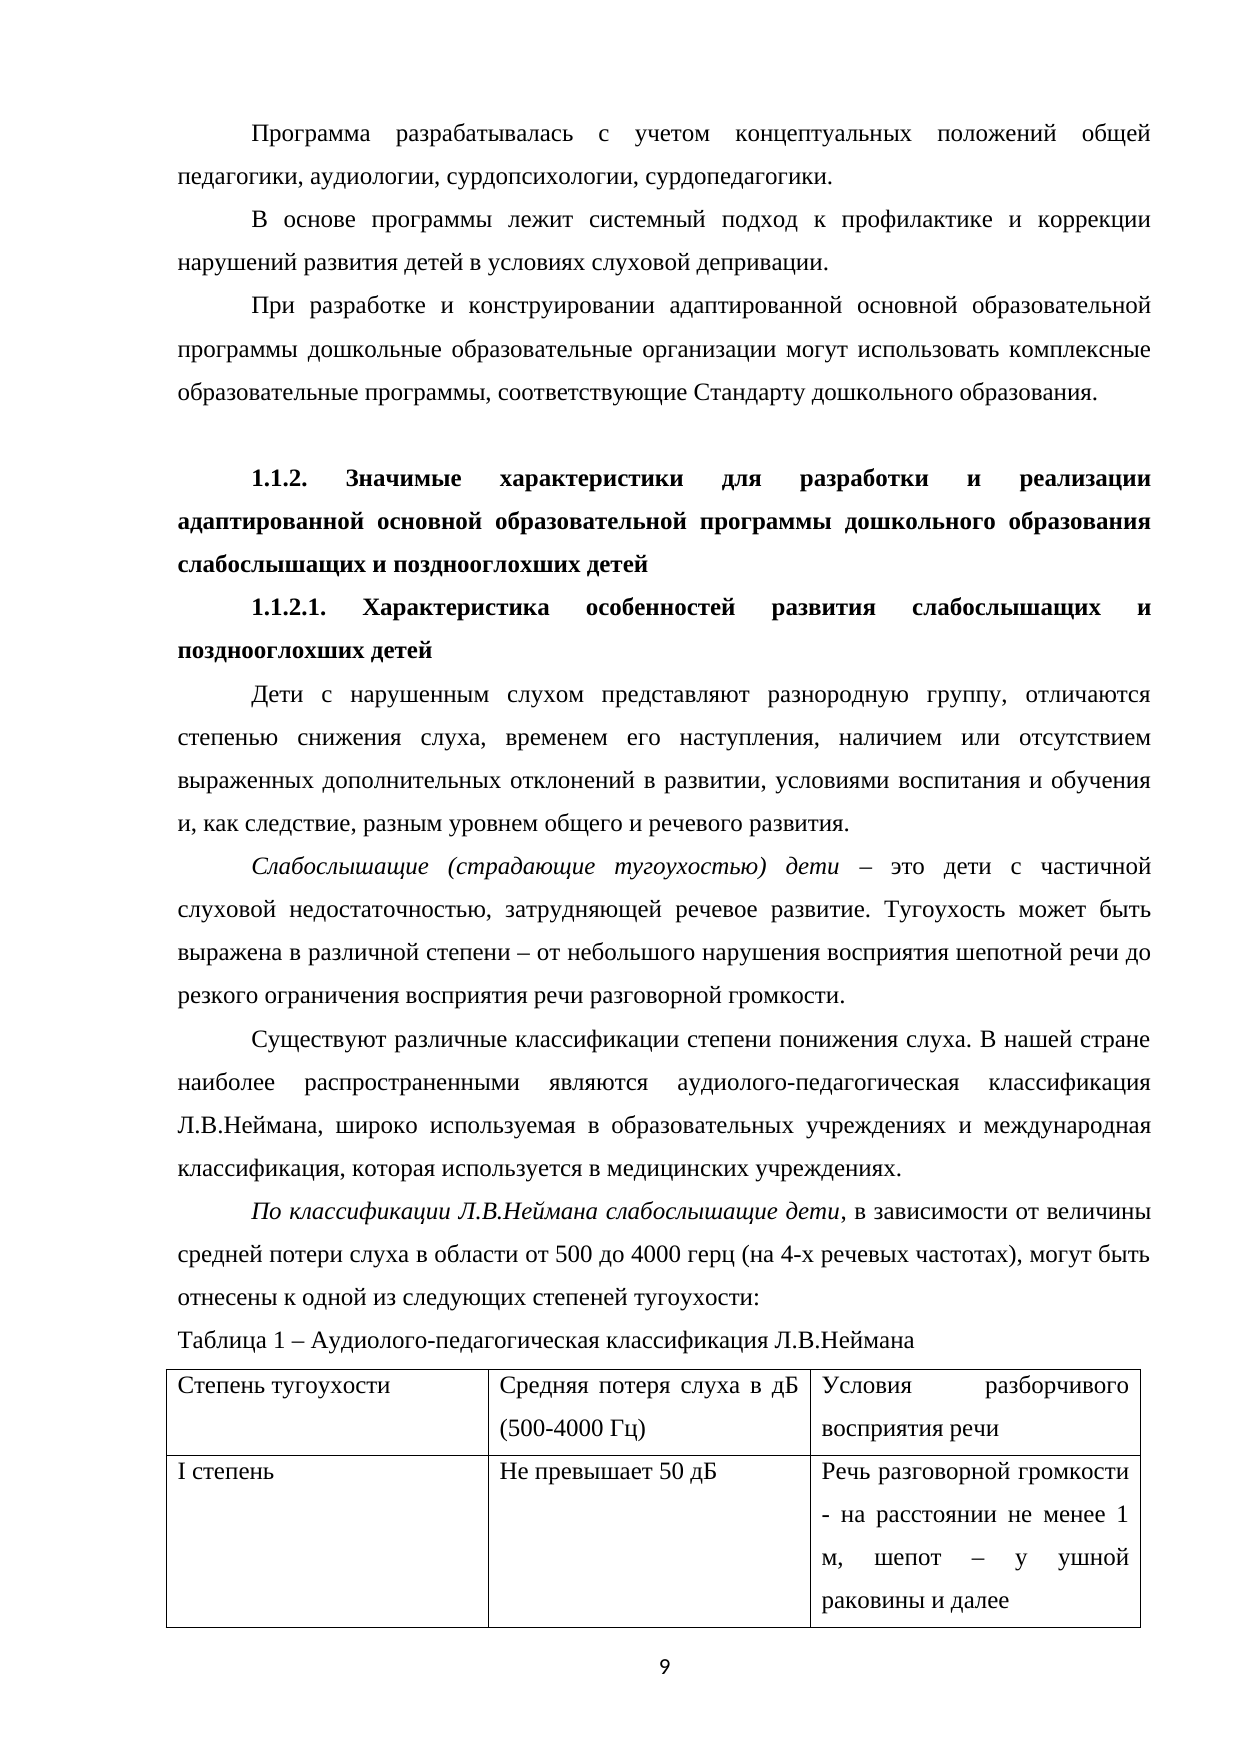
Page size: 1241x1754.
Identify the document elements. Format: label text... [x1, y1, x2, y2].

text Программа разрабатывалась с учетом концептуальных положений общей педагогики, аудиологии, сурдопсихологии, сурдопедагогики. [177, 118, 1152, 190]
text 1.1.2. Значимые характеристики для разработки и реализации адаптированной основной образовательной программы дошкольного образования слабослышащих и позднооглохших детей [177, 463, 1152, 578]
text Дети с нарушенным слухом представляют разнородную группу, отличаются степенью снижения слуха, временем его наступления, наличием или отсутствием выраженных дополнительных отклонений в развитии, условиями воспитания и обучения и, как следствие, разным уровнем общего и речевого развития. [177, 679, 1152, 837]
table_header Средняя потеря слуха в дБ (500-4000 Гц) [489, 1370, 810, 1455]
text В основе программы лежит системный подход к профилактике и коррекции нарушений развития детей в условиях слуховой депривации. [177, 204, 1152, 276]
text При разработке и конструировании адаптированной основной образовательной программы дошкольные образовательные организации могут использовать комплексные образовательные программы, соответствующие Стандарту дошкольного образования. [177, 291, 1152, 406]
text По классификации Л.В.Неймана слабослышащие дети, в зависимости от величины средней потери слуха в области от 500 до 4000 герц (на 4-х речевых частотах), могут быть отнесены к одной из следующих степеней тугоухости: [177, 1196, 1152, 1311]
table_cell Речь разговорной громкости - на расстоянии не менее , шепот – у ушной раковины и далее [811, 1456, 1140, 1627]
text 1.1.2.1. Характеристика особенностей развития слабослышащих и позднооглохших детей [177, 592, 1152, 664]
text Существуют различные классификации степени понижения слуха. В нашей стране наиболее распространенными являются аудиолого-педагогическая классификация Л.В.Неймана, широко используемая в образовательных учреждениях и международная классификация, которая используется в медицинских учреждениях. [177, 1024, 1152, 1182]
table_cell I степень [167, 1456, 488, 1627]
text Таблица 1 – Аудиолого-педагогическая классификация Л.В.Неймана [177, 1326, 1152, 1354]
text Слабослышащие (страдающие тугоухостью) дети – это дети с частичной слуховой недостаточностью, затрудняющей речевое развитие. Тугоухость может быть выражена в различной степени – от небольшого нарушения восприятия шепотной речи до резкого ограничения восприятия речи разговорной громкости. [177, 851, 1152, 1009]
table_cell Не превышает 50 дБ [489, 1456, 810, 1627]
table_header Условия разборчивого восприятия речи [811, 1370, 1140, 1455]
table_header Степень тугоухости [167, 1370, 488, 1455]
